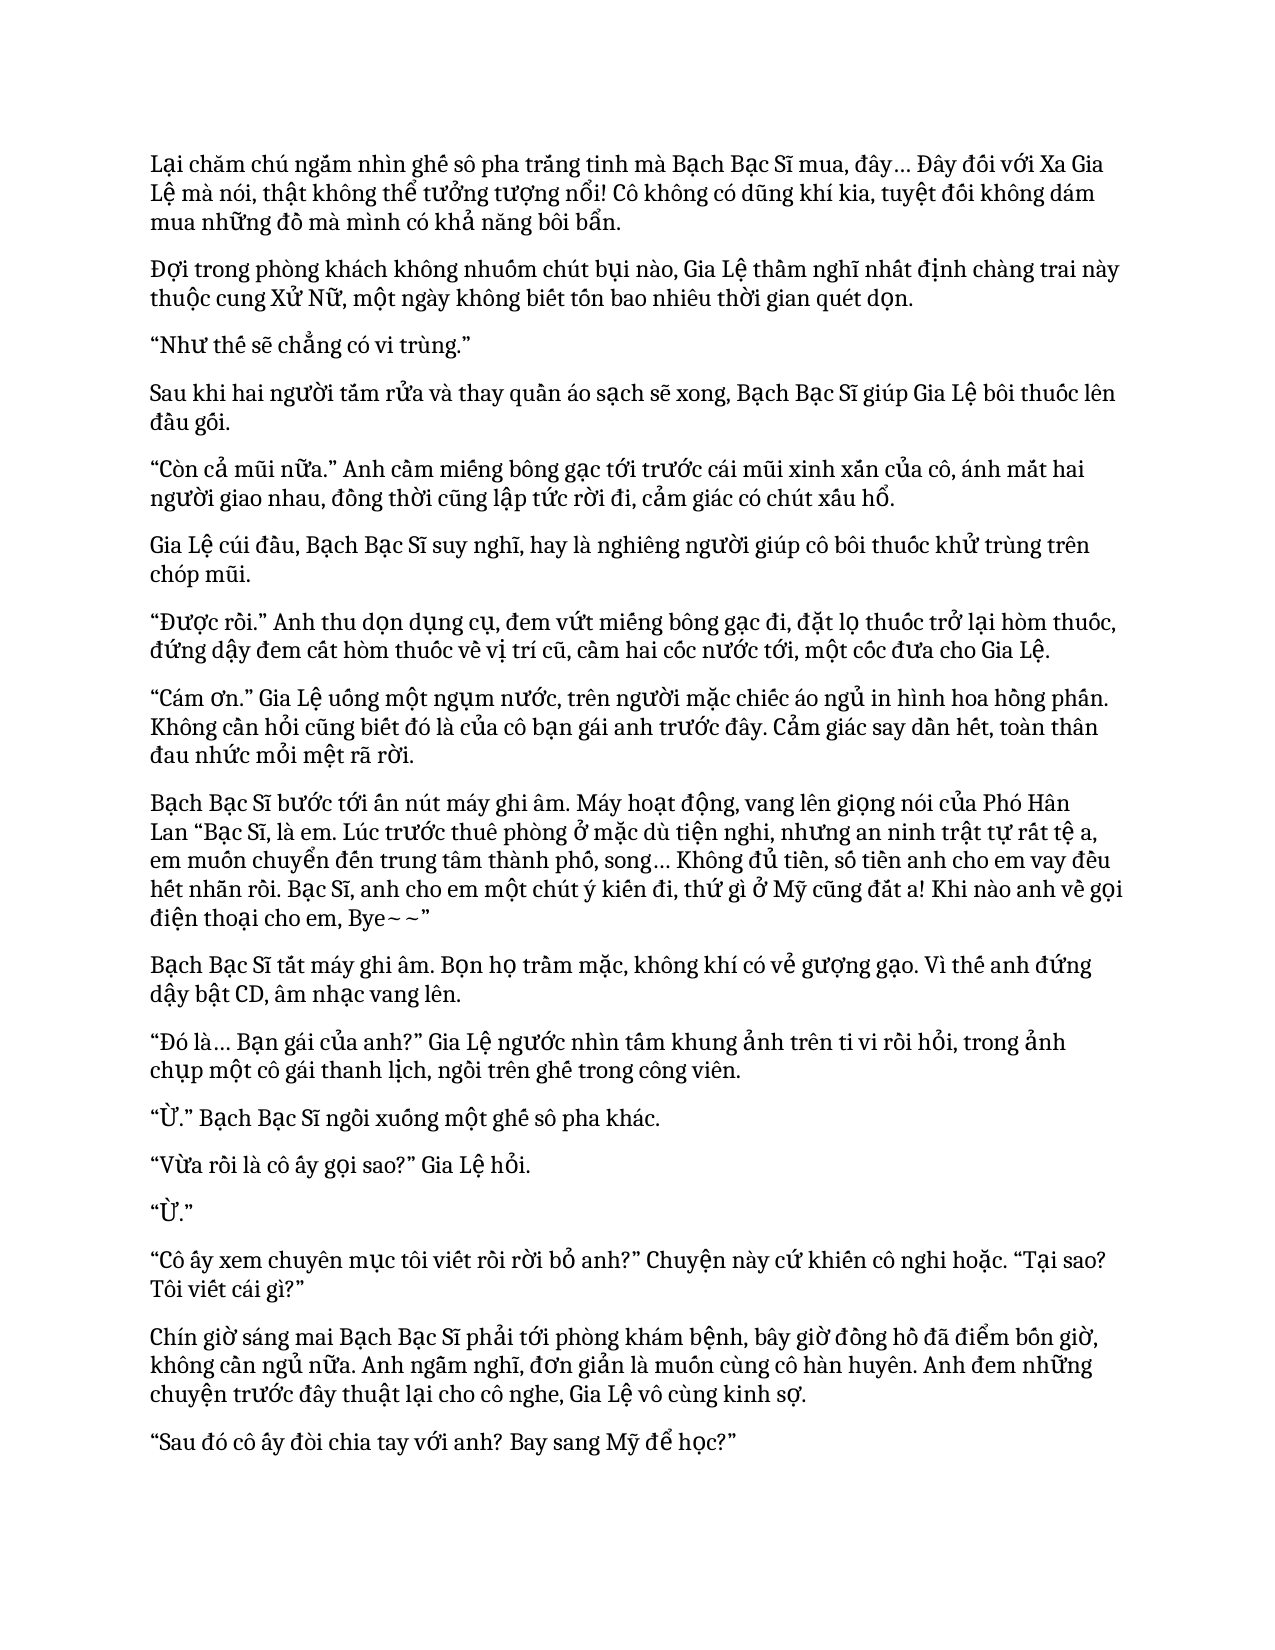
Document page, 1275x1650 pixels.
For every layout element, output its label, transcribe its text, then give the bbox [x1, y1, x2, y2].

text “Ừ.” [150, 1199, 1125, 1227]
text “Ừ.” Bạch Bạc Sĩ ngồi xuống một ghế sô pha khác. [150, 1104, 1125, 1132]
text Lại chăm chú ngắm nhìn ghế sô pha trắng tinh mà Bạch Bạc Sĩ mua, đây… Đây đối với Xa Gia Lệ mà nói, thật không thể tưởng tượng nổi! Cô không có dũng khí kia, tuyệt đối không dám mua những đồ mà mình có khả năng bôi bẩn. [150, 150, 1125, 236]
text Bạch Bạc Sĩ bước tới ấn nút máy ghi âm. Máy hoạt động, vang lên giọng nói của Phó Hân Lan “Bạc Sĩ, là em. Lúc trước thuê phòng ở mặc dù tiện nghi, nhưng an ninh trật tự rất tệ a, em muốn chuyển đến trung tâm thành phố, song… Không đủ tiền, số tiền anh cho em vay đều hết nhẵn rồi. Bạc Sĩ, anh cho em một chút ý kiến đi, thứ gì ở Mỹ cũng đắt a! Khi nào anh về gọi điện thoại cho em, Bye~~” [150, 789, 1125, 932]
text Bạch Bạc Sĩ tắt máy ghi âm. Bọn họ trầm mặc, không khí có vẻ gượng gạo. Vì thế anh đứng dậy bật CD, âm nhạc vang lên. [150, 951, 1125, 1009]
text “Vừa rồi là cô ấy gọi sao?” Gia Lệ hỏi. [150, 1151, 1125, 1180]
text “Được rồi.” Anh thu dọn dụng cụ, đem vứt miếng bông gạc đi, đặt lọ thuốc trở lại hòm thuốc, đứng dậy đem cất hòm thuốc về vị trí cũ, cầm hai cốc nước tới, một cốc đưa cho Gia Lệ. [150, 607, 1125, 665]
text “Sau đó cô ấy đòi chia tay với anh? Bay sang Mỹ để học?” [150, 1427, 1125, 1456]
text “Cám ơn.” Gia Lệ uống một ngụm nước, trên người mặc chiếc áo ngủ in hình hoa hồng phấn. Không cần hỏi cũng biết đó là của cô bạn gái anh trước đây. Cảm giác say dần hết, toàn thân đau nhức mỏi mệt rã rời. [150, 684, 1125, 770]
text Sau khi hai người tắm rửa và thay quần áo sạch sẽ xong, Bạch Bạc Sĩ giúp Gia Lệ bôi thuốc lên đầu gối. [150, 379, 1125, 436]
text “Cô ấy xem chuyên mục tôi viết rồi rời bỏ anh?” Chuyện này cứ khiến cô nghi hoặc. “Tại sao? Tôi viết cái gì?” [150, 1246, 1125, 1304]
text Chín giờ sáng mai Bạch Bạc Sĩ phải tới phòng khám bệnh, bây giờ đồng hồ đã điểm bốn giờ, không cần ngủ nữa. Anh ngẫm nghĩ, đơn giản là muốn cùng cô hàn huyên. Anh đem những chuyện trước đây thuật lại cho cô nghe, Gia Lệ vô cùng kinh sợ. [150, 1322, 1125, 1409]
text “Đó là… Bạn gái của anh?” Gia Lệ ngước nhìn tấm khung ảnh trên ti vi rồi hỏi, trong ảnh chụp một cô gái thanh lịch, ngồi trên ghế trong công viên. [150, 1027, 1125, 1085]
text Gia Lệ cúi đầu, Bạch Bạc Sĩ suy nghĩ, hay là nghiêng người giúp cô bôi thuốc khử trùng trên chóp mũi. [150, 531, 1125, 589]
text “Còn cả mũi nữa.” Anh cầm miếng bông gạc tới trước cái mũi xinh xắn của cô, ánh mắt hai người giao nhau, đồng thời cũng lập tức rời đi, cảm giác có chút xấu hổ. [150, 455, 1125, 512]
text Đợi trong phòng khách không nhuốm chút bụi nào, Gia Lệ thầm nghĩ nhất định chàng trai này thuộc cung Xử Nữ, một ngày không biết tốn bao nhiêu thời gian quét dọn. [150, 255, 1125, 312]
text “Như thế sẽ chẳng có vi trùng.” [150, 331, 1125, 360]
